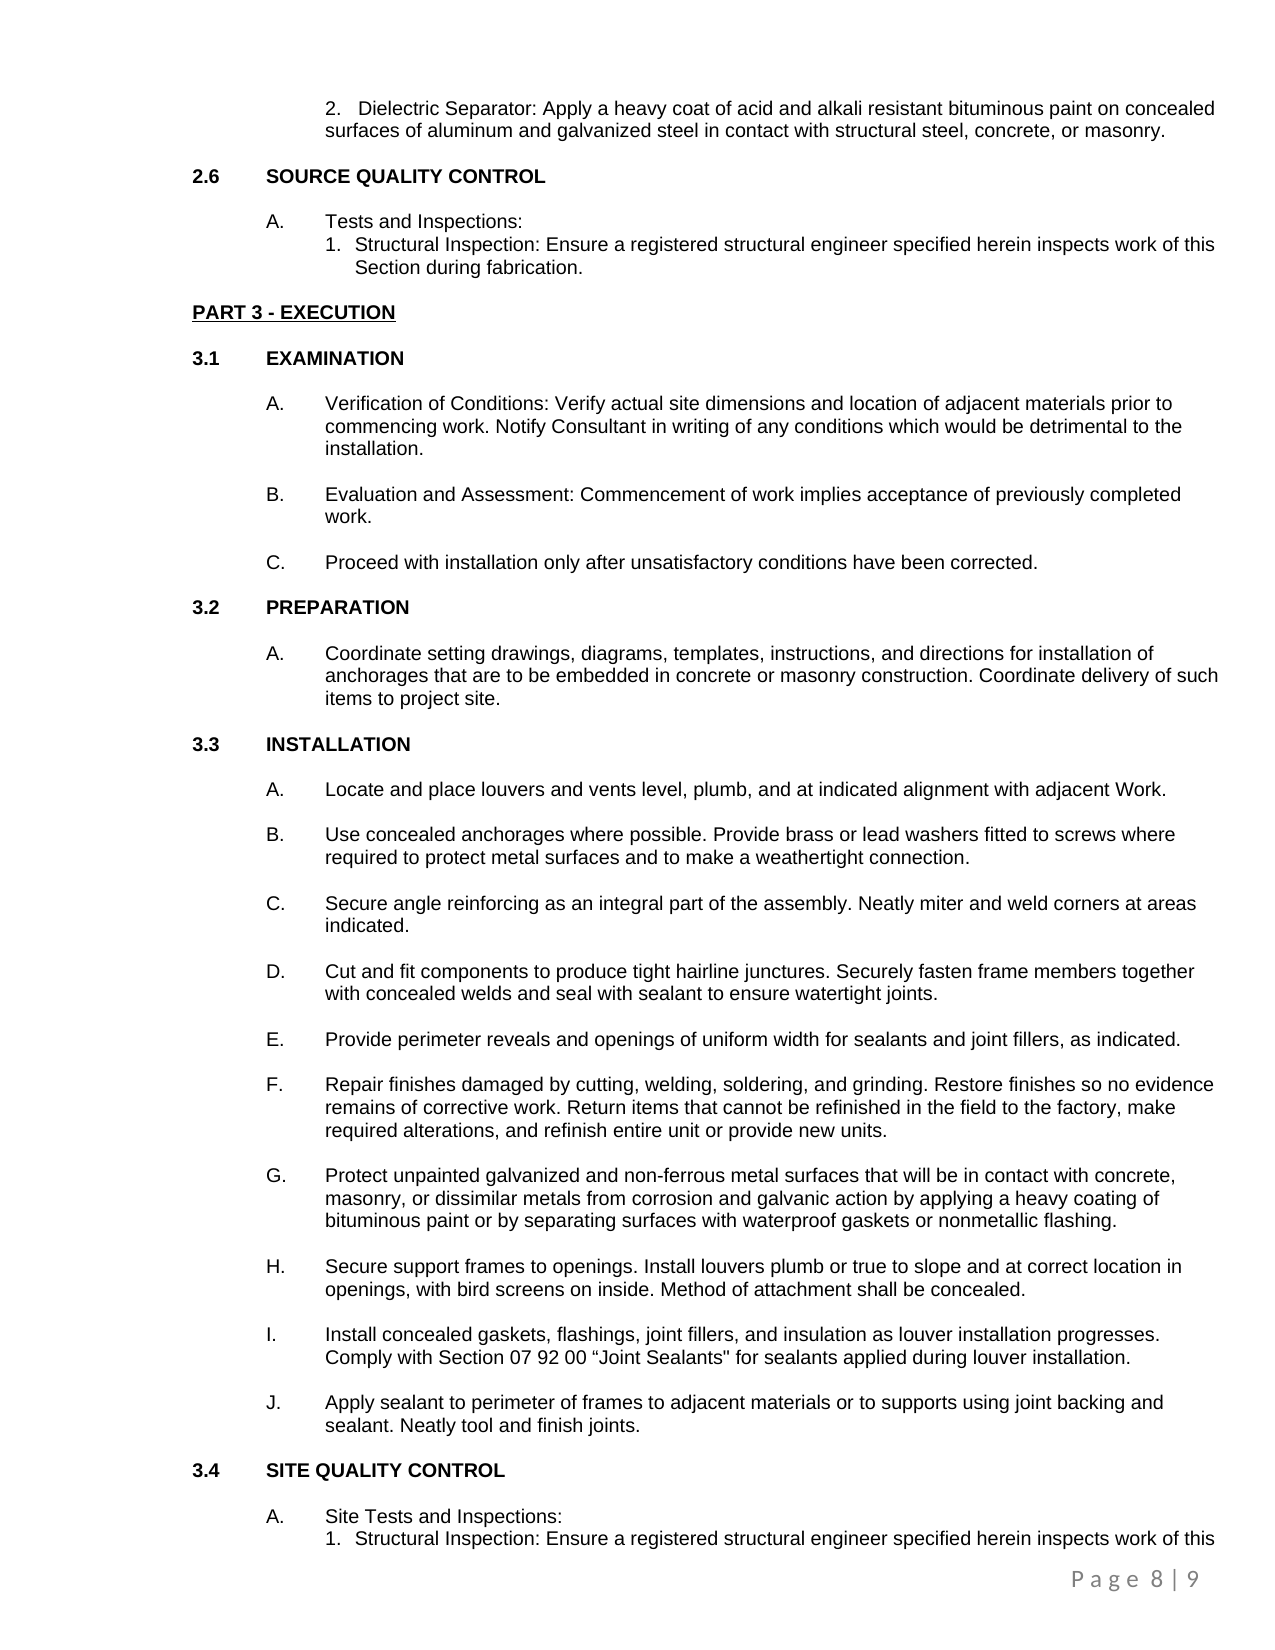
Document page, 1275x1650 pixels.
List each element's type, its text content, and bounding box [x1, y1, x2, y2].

text G. Protect unpainted galvanized and non-ferrous metal surfaces that will be in contact with concrete, masonry, or dissimilar metals from corrosion and galvanic action by applying a heavy coating of bituminous paint or by separating surfaces with waterproof gaskets or nonmetallic flashing. [266, 1164, 1226, 1232]
text C. Proceed with installation only after unsatisfactory conditions have been corrected. [266, 551, 1226, 573]
text 2. Dielectric Separator: Apply a heavy coat of acid and alkali resistant bituminous paint on concealed surfaces of aluminum and galvanized steel in contact with structural steel, concrete, or masonry. [325, 97, 1226, 142]
text A. Site Tests and Inspections: [266, 1504, 1226, 1527]
text 2.6 SOURCE QUALITY CONTROL [192, 165, 1226, 187]
text 1. Structural Inspection: Ensure a registered structural engineer specified herein inspects work of this Section during fabrication. [325, 233, 1226, 278]
text A. Verification of Conditions: Verify actual site dimensions and location of adjacent materials prior to commencing work. Notify Consultant in writing of any conditions which would be detrimental to the installation. [266, 392, 1226, 460]
text C. Secure angle reinforcing as an integral part of the assembly. Neatly miter and weld corners at areas indicated. [266, 891, 1226, 937]
text H. Secure support frames to openings. Install louvers plumb or true to slope and at correct location in openings, with bird screens on inside. Method of attachment shall be concealed. [266, 1255, 1226, 1300]
text A. Coordinate setting drawings, diagrams, templates, instructions, and directions for installation of anchorages that are to be embedded in concrete or masonry construction. Coordinate delivery of such items to project site. [266, 642, 1226, 710]
text B. Use concealed anchorages where possible. Provide brass or lead washers fitted to screws where required to protect metal surfaces and to make a weathertight connection. [266, 823, 1226, 869]
text 3.2 PREPARATION [192, 596, 1226, 619]
text I. Install concealed gaskets, flashings, joint fillers, and insulation as louver installation progresses. Comply with Section 07 92 00 “Joint Sealants" for sealants applied during louver installation. [266, 1323, 1226, 1368]
text PART 3 - EXECUTION [192, 301, 1226, 324]
text 3.3 INSTALLATION [192, 732, 1226, 755]
text A. Tests and Inspections: [266, 210, 1226, 233]
text F. Repair finishes damaged by cutting, welding, soldering, and grinding. Restore finishes so no evidence remains of corrective work. Return items that cannot be refinished in the field to the factory, make required alterations, and refinish entire unit or provide new units. [266, 1073, 1226, 1141]
text 3.4 SITE QUALITY CONTROL [192, 1459, 1226, 1482]
text 3.1 EXAMINATION [192, 346, 1226, 369]
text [325, 1527, 1226, 1550]
text E. Provide perimeter reveals and openings of uniform width for sealants and joint fillers, as indicated. [266, 1028, 1226, 1050]
text D. Cut and fit components to produce tight hairline junctures. Securely fasten frame members together with concealed welds and seal with sealant to ensure watertight joints. [266, 959, 1226, 1005]
text B. Evaluation and Assessment: Commencement of work implies acceptance of previously completed work. [266, 483, 1226, 528]
text J. Apply sealant to perimeter of frames to adjacent materials or to supports using joint backing and sealant. Neatly tool and finish joints. [266, 1391, 1226, 1436]
text A. Locate and place louvers and vents level, plumb, and at indicated alignment with adjacent Work. [266, 778, 1226, 801]
